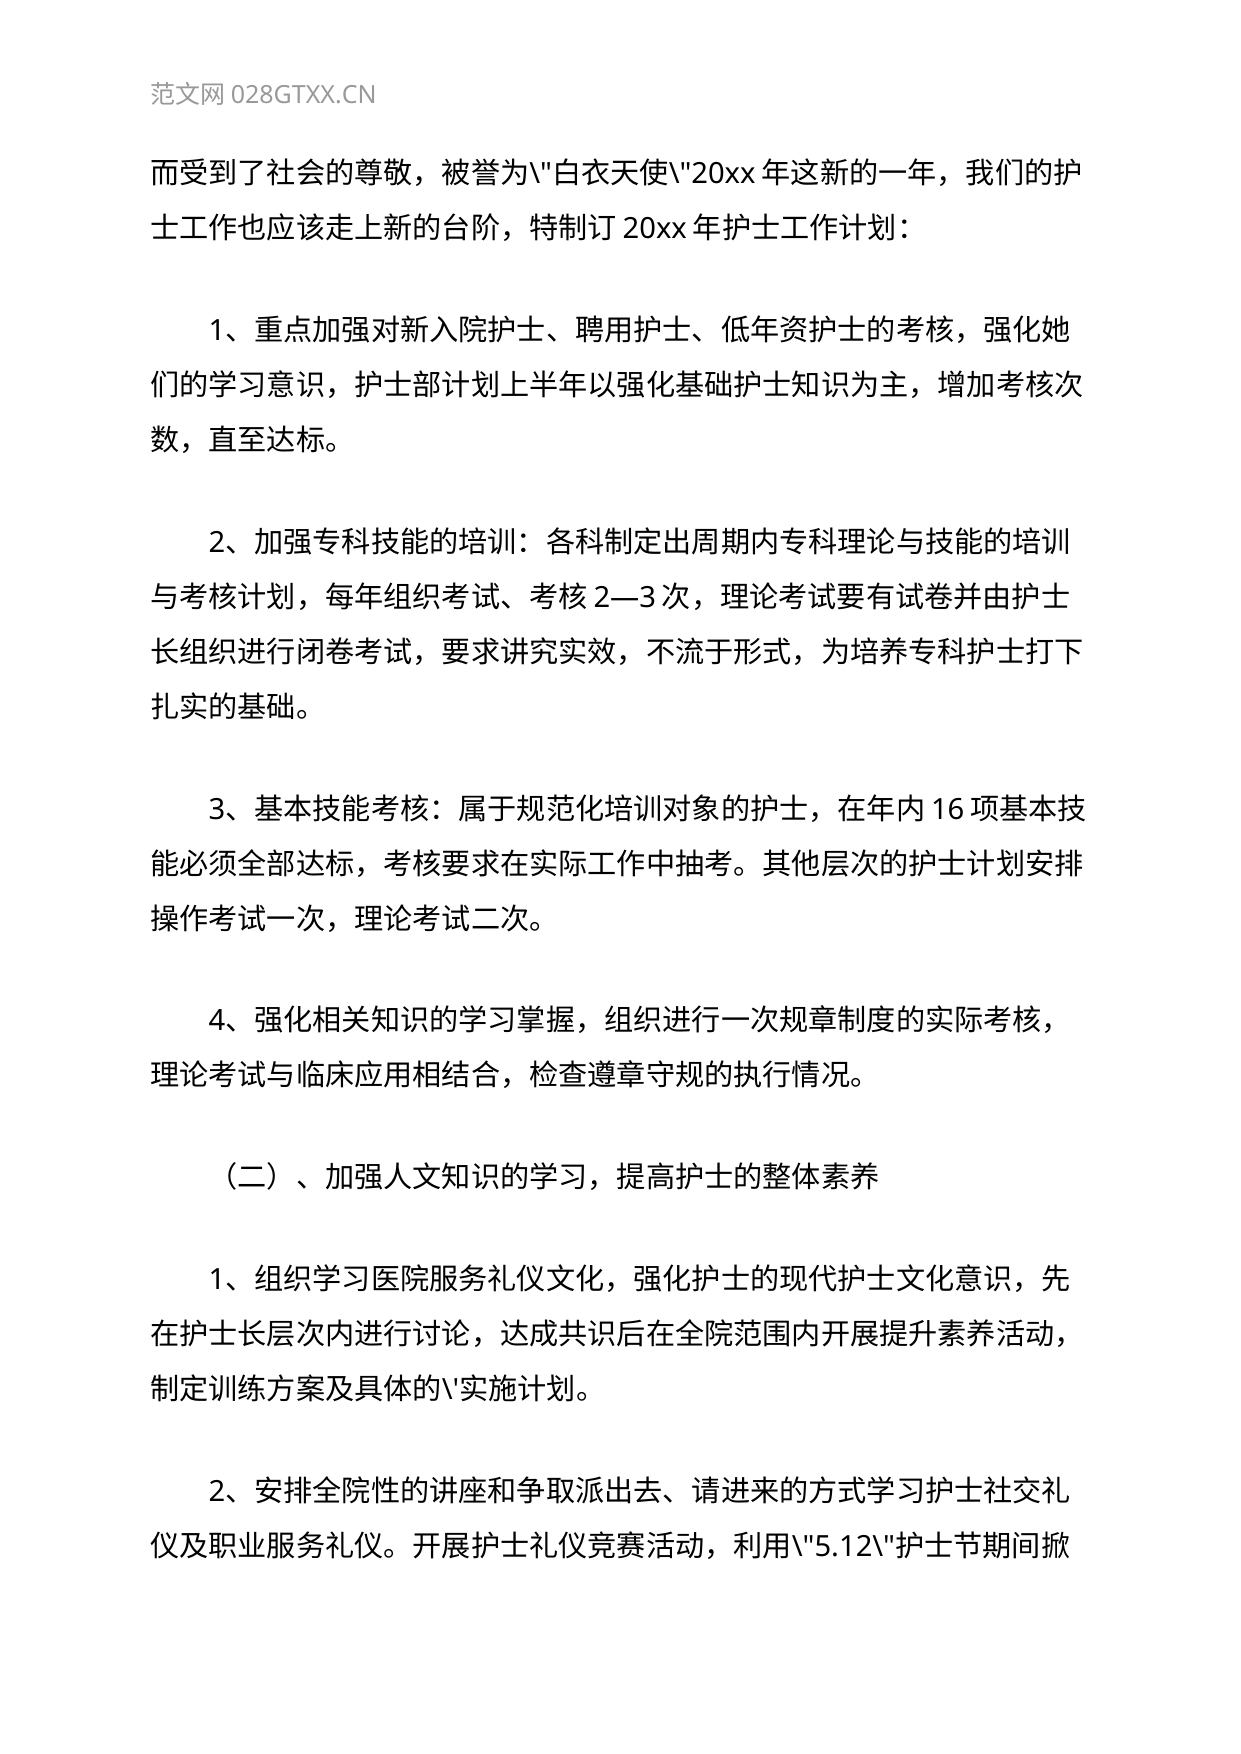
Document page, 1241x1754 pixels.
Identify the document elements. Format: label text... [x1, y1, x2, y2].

text 1、重点加强对新入院护士、聘用护士、低年资护士的考核，强化她们的学习意识，护士部计划上半年以强化基础护士知识为主，增加考核次数，直至达标。 [150, 307, 1090, 459]
text 2、加强专科技能的培训：各科制定出周期内专科理论与技能的培训与考核计划，每年组织考试、考核2—3次，理论考试要有试卷并由护士长组织进行闭卷考试，要求讲究实效，不流于形式，为培养专科护士打下扎实的基础。 [150, 519, 1090, 726]
text 1、组织学习医院服务礼仪文化，强化护士的现代护士文化意识，先在护士长层次内进行讨论，达成共识后在全院范围内开展提升素养活动，制定训练方案及具体的\'实施计划。 [150, 1256, 1090, 1408]
text 3、基本技能考核：属于规范化培训对象的护士，在年内16项基本技能必须全部达标，考核要求在实际工作中抽考。其他层次的护士计划安排操作考试一次，理论考试二次。 [150, 785, 1090, 937]
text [150, 1467, 1090, 1565]
text 4、强化相关知识的学习掌握，组织进行一次规章制度的实际考核，理论考试与临床应用相结合，检查遵章守规的执行情况。 [150, 997, 1090, 1094]
text （二）、加强人文知识的学习，提高护士的整体素养 [150, 1154, 1090, 1196]
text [150, 150, 1090, 247]
